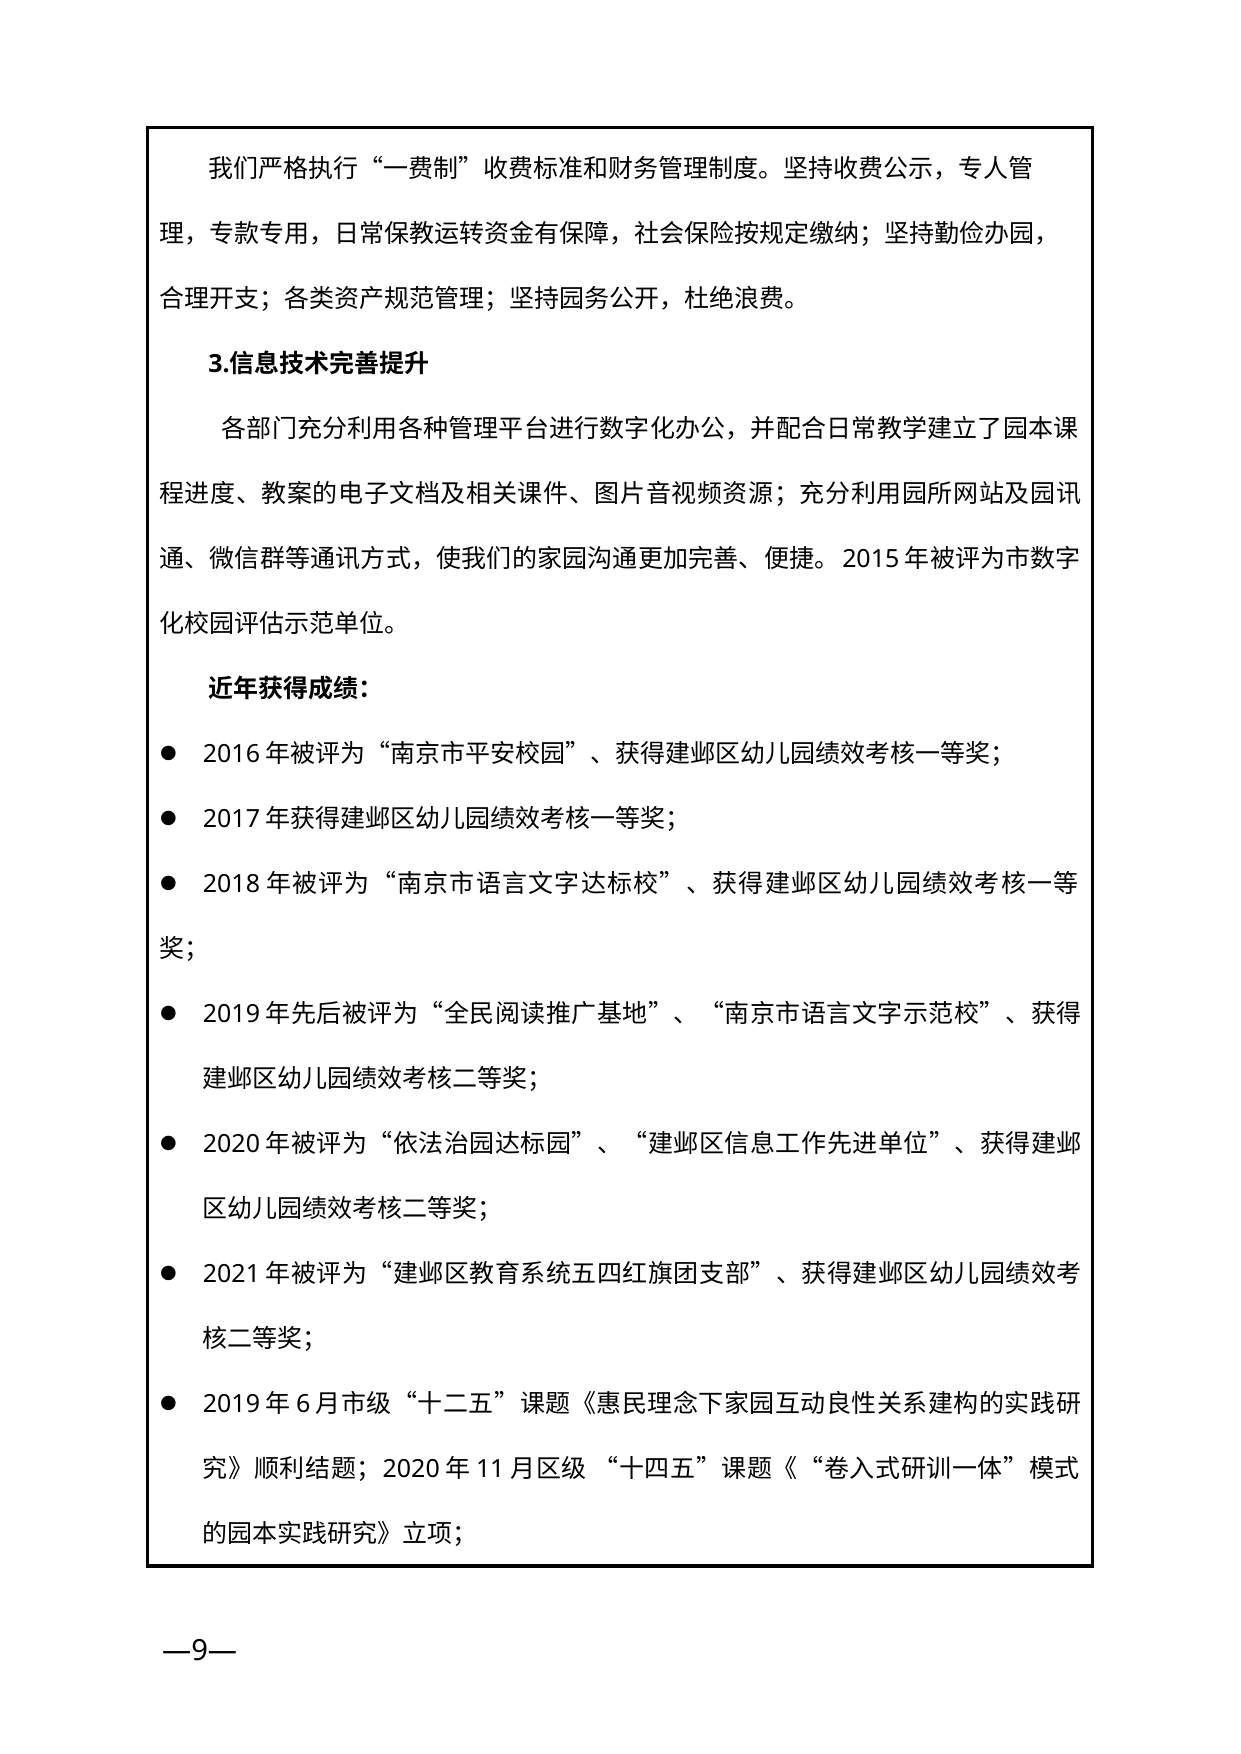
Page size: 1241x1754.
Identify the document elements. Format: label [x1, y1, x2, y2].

table_header [149, 129, 1091, 1564]
